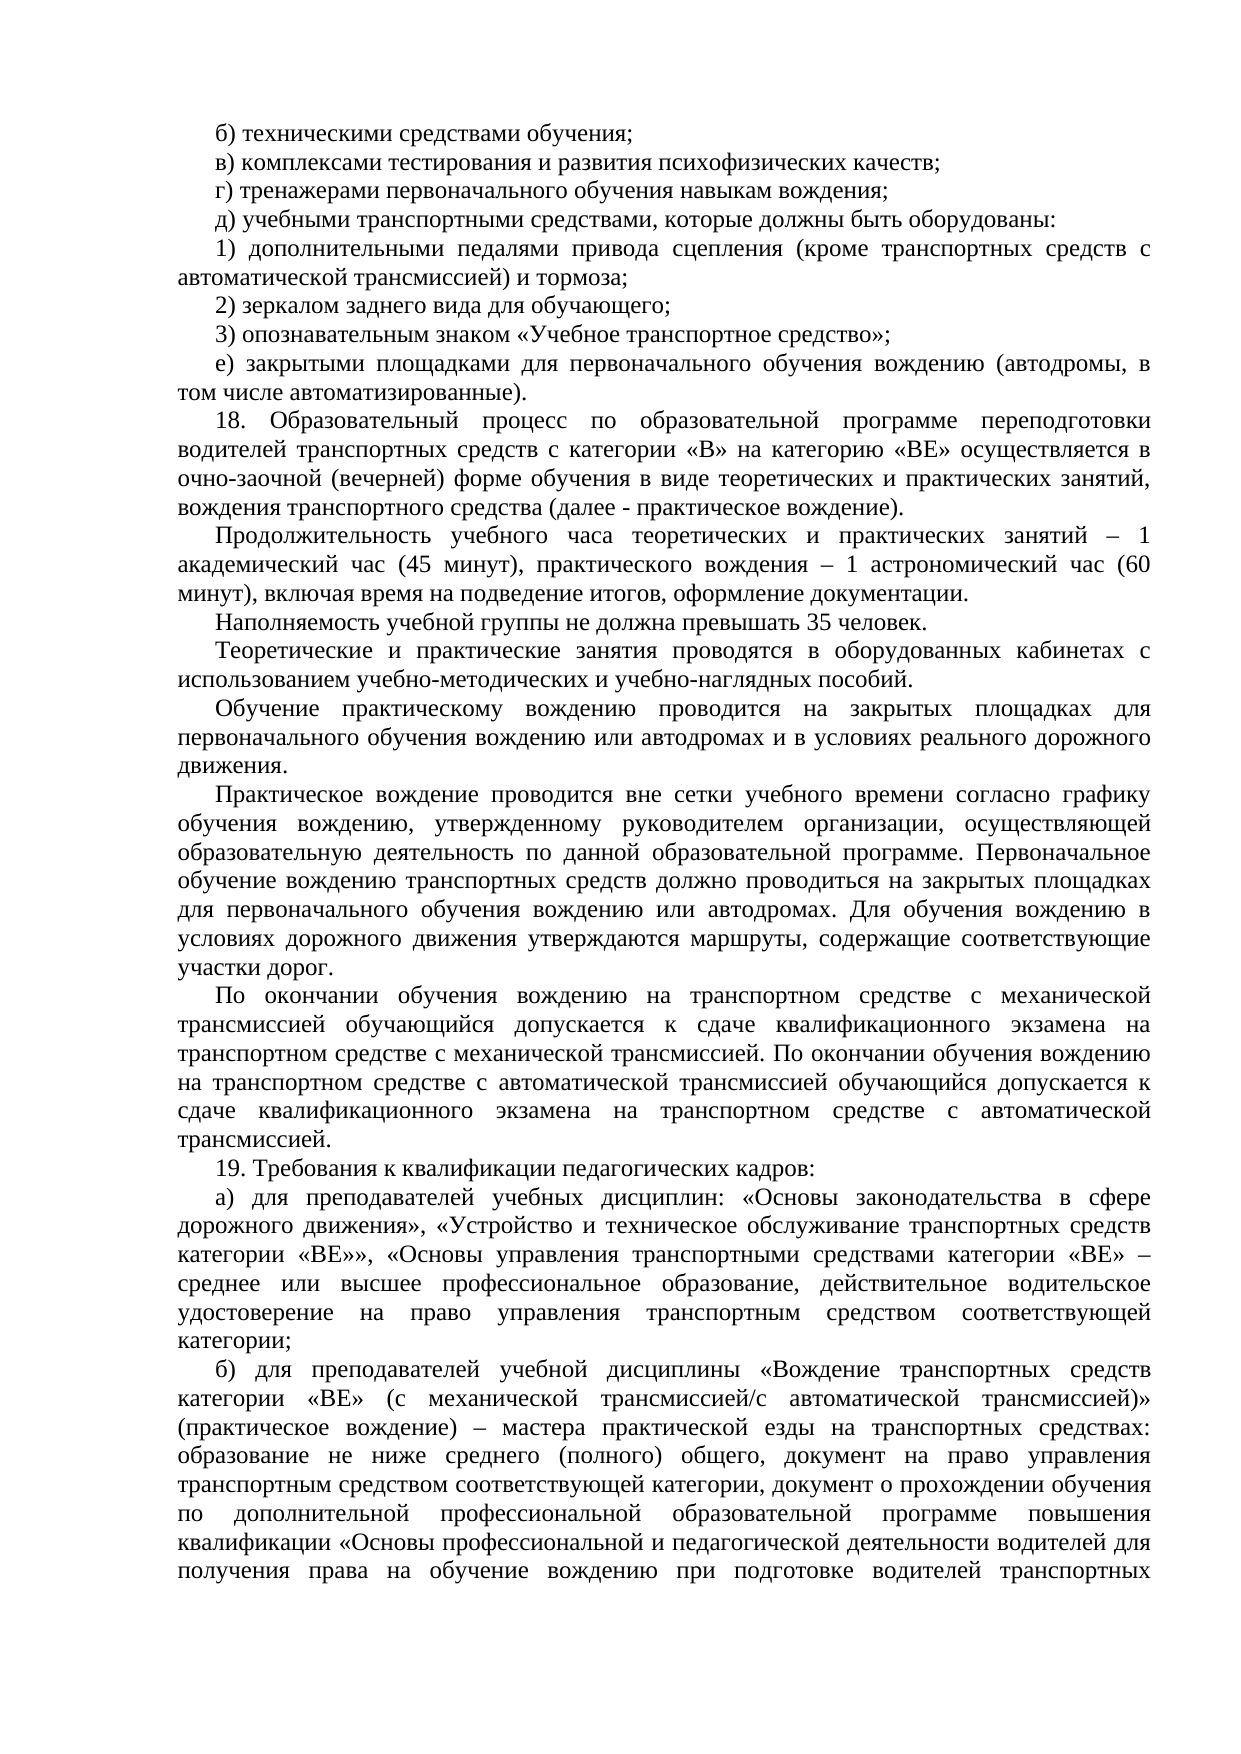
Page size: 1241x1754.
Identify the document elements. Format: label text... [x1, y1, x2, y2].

text в) комплексами тестирования и развития психофизических качеств; [177, 147, 1152, 176]
text Обучение практическому вождению проводится на закрытых площадках для первоначального обучения вождению или автодромах и в условиях реального дорожного движения. [177, 693, 1152, 779]
text 3) опознавательным знаком «Учебное транспортное средство»; [177, 319, 1152, 348]
text 1) дополнительными педалями привода сцепления (кроме транспортных средств с автоматической трансмиссией) и тормоза; [177, 233, 1152, 291]
text 19. Требования к квалификации педагогических кадров: [177, 1153, 1152, 1182]
text е) закрытыми площадками для первоначального обучения вождению (автодромы, в том числе автоматизированные). [177, 348, 1152, 406]
text Теоретические и практические занятия проводятся в оборудованных кабинетах с использованием учебно-методических и учебно-наглядных пособий. [177, 636, 1152, 693]
text Наполняемость учебной группы не должна превышать 35 человек. [177, 607, 1152, 636]
text Практическое вождение проводится вне сетки учебного времени согласно графику обучения вождению, утвержденному руководителем организации, осуществляющей образовательную деятельность по данной образовательной программе. Первоначальное обучение вождению транспортных средств должно проводиться на закрытых площадках для первоначального обучения вождению или автодромах. Для обучения вождению в условиях дорожного движения утверждаются маршруты, содержащие соответствующие участки дорог. [177, 779, 1152, 981]
text д) учебными транспортными средствами, которые должны быть оборудованы: [177, 204, 1152, 233]
text 2) зеркалом заднего вида для обучающего; [177, 291, 1152, 319]
text По окончании обучения вождению на транспортном средстве с механической трансмиссией обучающийся допускается к сдаче квалификационного экзамена на транспортном средстве с механической трансмиссией. По окончании обучения вождению на транспортном средстве с автоматической трансмиссией обучающийся допускается к сдаче квалификационного экзамена на транспортном средстве с автоматической трансмиссией. [177, 981, 1152, 1153]
text б) техническими средствами обучения; [177, 118, 1152, 147]
text г) тренажерами первоначального обучения навыкам вождения; [177, 176, 1152, 204]
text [177, 1354, 1152, 1584]
text а) для преподавателей учебных дисциплин: «Основы законодательства в сфере дорожного движения», «Устройство и техническое обслуживание транспортных средств категории «ВЕ»», «Основы управления транспортными средствами категории «ВЕ» – среднее или высшее профессиональное образование, действительное водительское удостоверение на право управления транспортным средством соответствующей категории; [177, 1182, 1152, 1354]
text Продолжительность учебного часа теоретических и практических занятий – 1 академический час (45 минут), практического вождения – 1 астрономический час (60 минут), включая время на подведение итогов, оформление документации. [177, 521, 1152, 607]
text 18. Образовательный процесс по образовательной программе переподготовки водителей транспортных средств с категории «В» на категорию «ВЕ» осуществляется в очно-заочной (вечерней) форме обучения в виде теоретических и практических занятий, вождения транспортного средства (далее - практическое вождение). [177, 406, 1152, 521]
